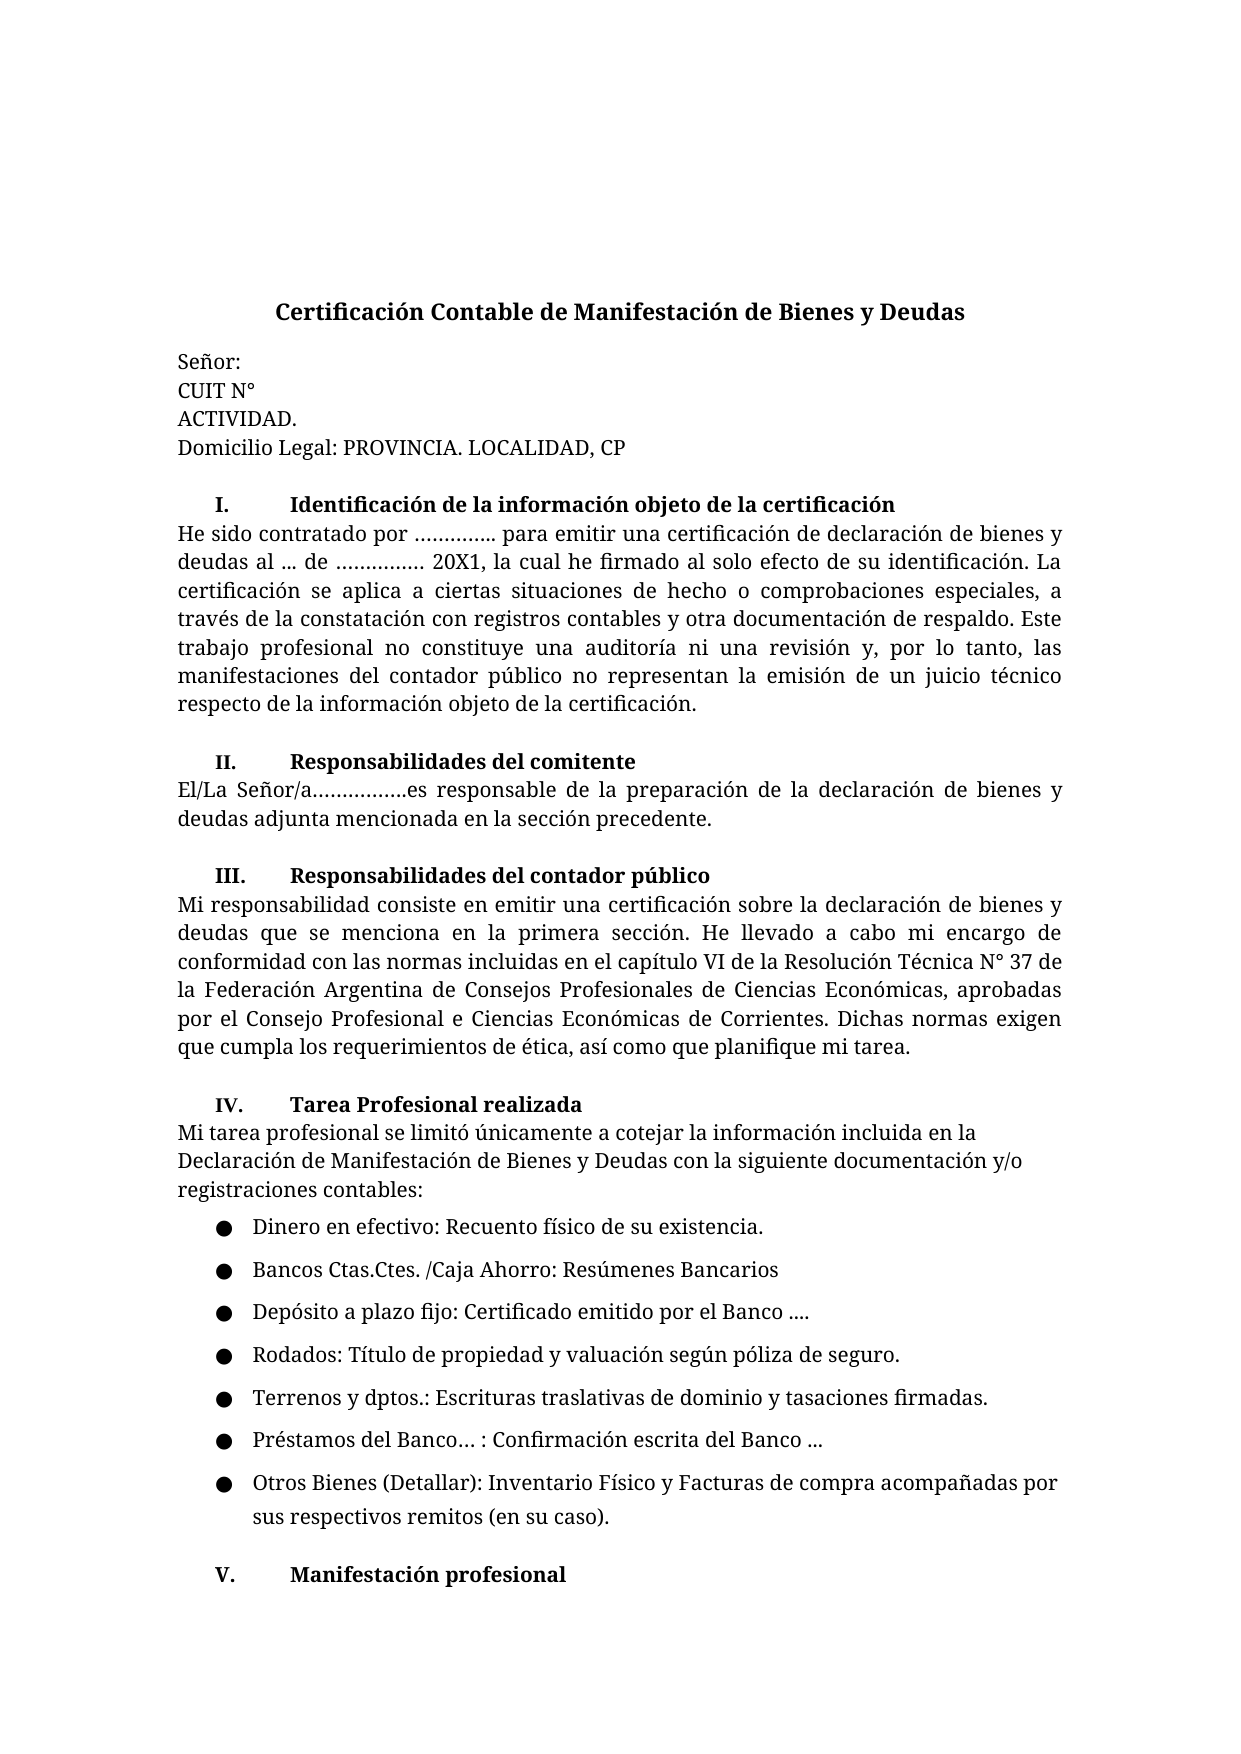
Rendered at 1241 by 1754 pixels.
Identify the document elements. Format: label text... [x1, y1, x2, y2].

text He sido contratado por ………….. para emitir una certificación de declaración de bienes y deudas al ... de …………… 20X1, la cual he firmado al solo efecto de su identificación. La certificación se aplica a ciertas situaciones de hecho o comprobaciones especiales, a través de la constatación con registros contables y otra documentación de respaldo. Este trabajo profesional no constituye una auditoría ni una revisión y, por lo tanto, las manifestaciones del contador público no representan la emisión de un juicio técnico respecto de la información objeto de la certificación. [177, 519, 1063, 718]
list Responsabilidades del contador público [215, 862, 1063, 890]
text Señor: CUIT N° ACTIVIDAD. [177, 347, 1063, 433]
text El/La Señor/a…………….es responsable de la preparación de la declaración de bienes y deudas adjunta mencionada en la sección precedente. [177, 776, 1063, 832]
list Depósito a plazo fijo: Certificado emitido por el Banco .... [215, 1289, 1063, 1332]
text Domicilio Legal: PROVINCIA. LOCALIDAD, CP [177, 433, 1063, 461]
text Mi tarea profesional se limitó únicamente a cotejar la información incluida en la Declaración de Manifestación de Bienes y Deudas con la siguiente documentación y/o registraciones contables: [177, 1118, 1063, 1203]
list Otros Bienes (Detallar): Inventario Físico y Facturas de compra acompañadas por sus respectivos remitos (en su caso). [215, 1460, 1063, 1531]
list Terrenos y dptos.: Escrituras traslativas de dominio y tasaciones firmadas. [215, 1374, 1063, 1417]
list Rodados: Título de propiedad y valuación según póliza de seguro. [215, 1332, 1063, 1374]
text Certificación Contable de Manifestación de Bienes y Deudas [177, 295, 1063, 327]
list Identificación de la información objeto de la certificación [215, 490, 1063, 519]
text Mi responsabilidad consiste en emitir una certificación sobre la declaración de bienes y deudas que se menciona en la primera sección. He llevado a cabo mi encargo de conformidad con las normas incluidas en el capítulo VI de la Resolución Técnica N° 37 de la Federación Argentina de Consejos Profesionales de Ciencias Económicas, aprobadas por el Consejo Profesional e Ciencias Económicas de Corrientes. Dichas normas exigen que cumpla los requerimientos de ética, así como que planifique mi tarea. [177, 890, 1063, 1061]
list Dinero en efectivo: Recuento físico de su existencia. [215, 1203, 1063, 1246]
list Responsabilidades del comitente [215, 747, 1063, 776]
list Bancos Ctas.Ctes. /Caja Ahorro: Resúmenes Bancarios [215, 1246, 1063, 1289]
list Tarea Profesional realizada [215, 1090, 1063, 1118]
list Préstamos del Banco… : Confirmación escrita del Banco ... [215, 1417, 1063, 1460]
list Manifestación profesional [215, 1560, 1063, 1588]
